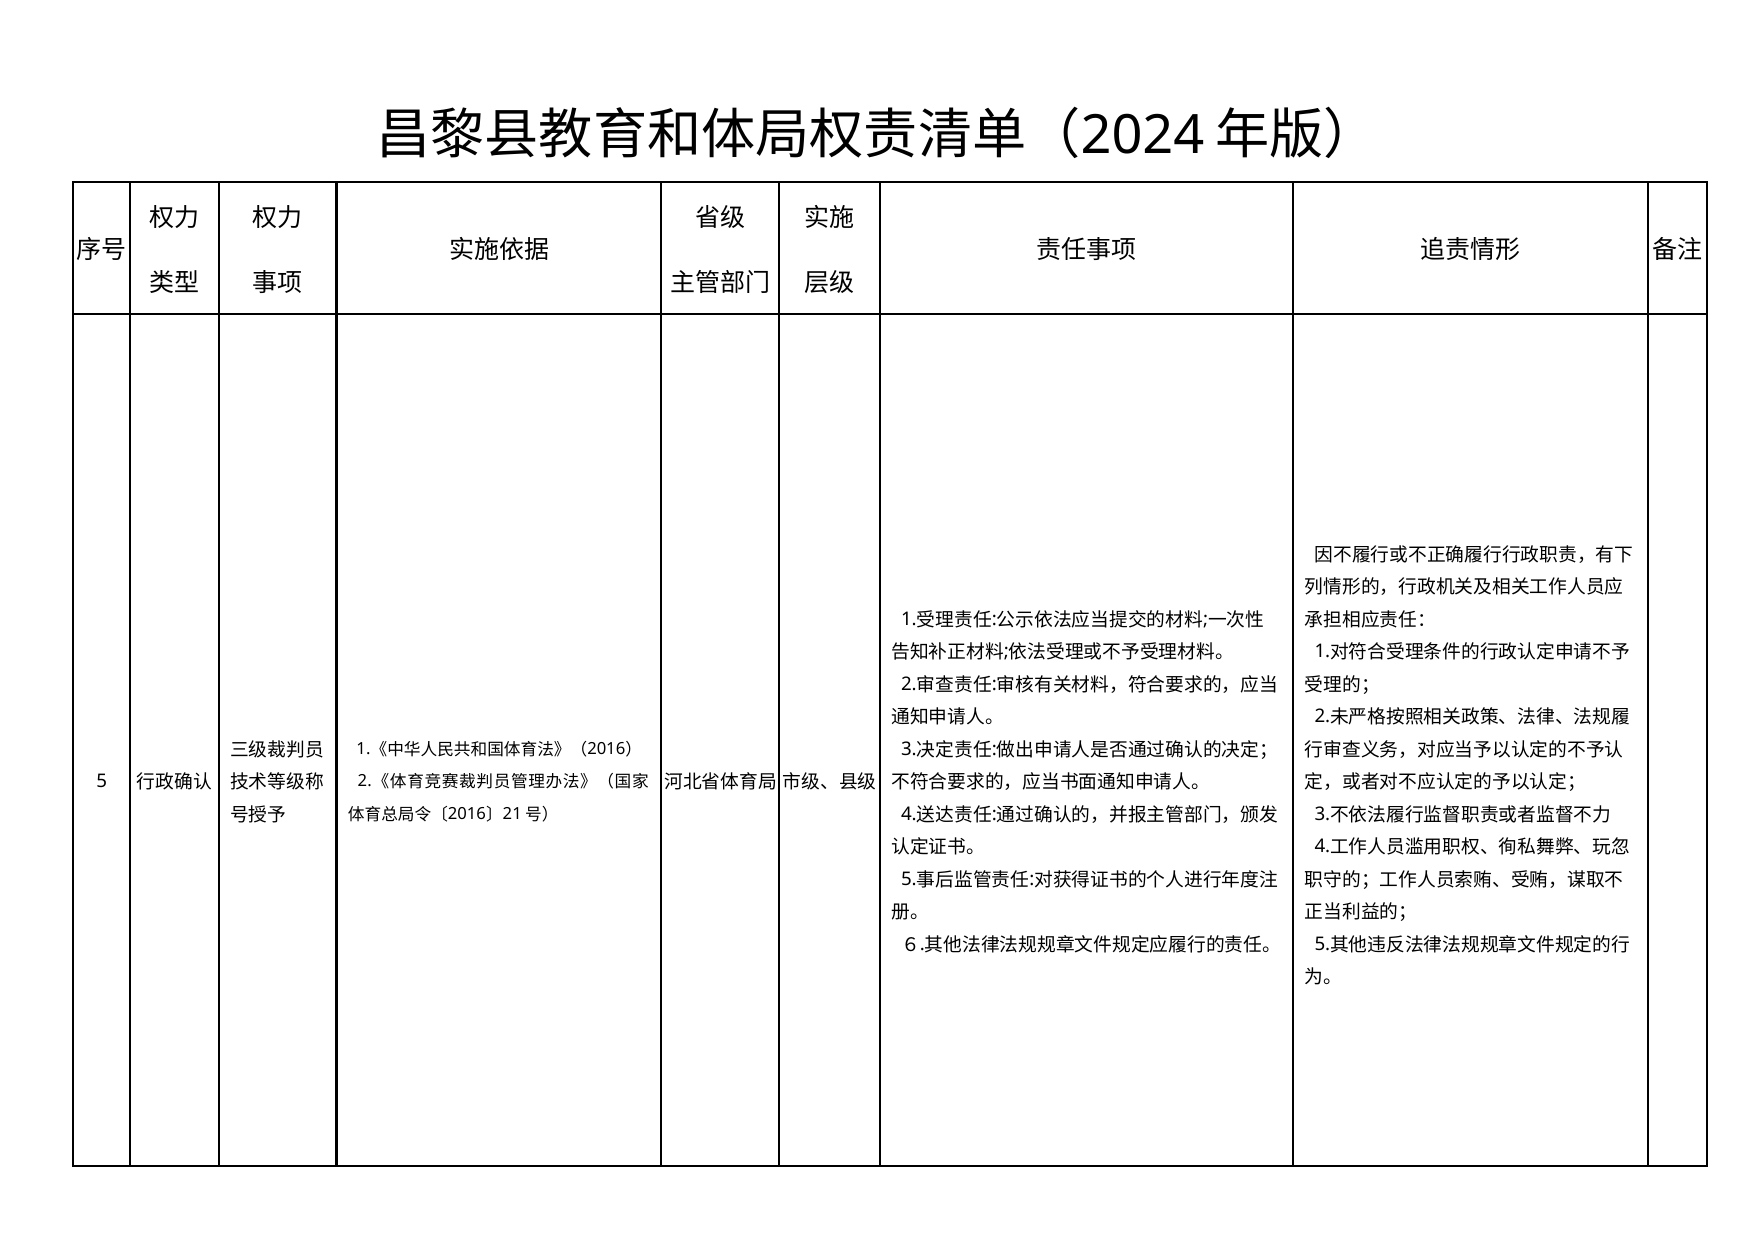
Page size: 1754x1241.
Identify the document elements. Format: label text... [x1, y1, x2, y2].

table_cell 5 [74, 315, 129, 1165]
table_header 实施依据 [338, 183, 660, 313]
table_cell 市级、县级 [780, 315, 879, 1165]
table_header 实施 层级 [780, 183, 879, 313]
table_cell 河北省体育局 [662, 315, 778, 1165]
table_header 省级 主管部门 [662, 183, 778, 313]
table_cell 1.受理责任:公示依法应当提交的材料;一次性告知补正材料;依法受理或不予受理材料。 2.审查责任:审核有关材料，符合要求的，应当通知申请人。 3.决定责任:做出申请人是否通过确认的决定；不符合要求的，应当书面通知申请人。 4.送达责任:通过确认的，并报主管部门，颁发认定证书。 5.事后监管责任:对获得证书的个人进行年度注册。 ６.其他法律法规规章文件规定应履行的责任。 [881, 315, 1292, 1165]
table_header 备注 [1649, 183, 1706, 313]
table_header 责任事项 [881, 183, 1292, 313]
table_cell 三级裁判员技术等级称号授予 [220, 315, 335, 1165]
table_cell [1649, 315, 1706, 1165]
table_header 权力 事项 [220, 183, 335, 313]
table_cell 1.《中华人民共和国体育法》（2016） 2.《体育竞赛裁判员管理办法》（国家体育总局令〔2016〕21号） [338, 315, 660, 1165]
table_header 追责情形 [1294, 183, 1647, 313]
table_cell 行政确认 [131, 315, 218, 1165]
table_header 序号 [74, 183, 129, 313]
table_header 权力 类型 [131, 183, 218, 313]
